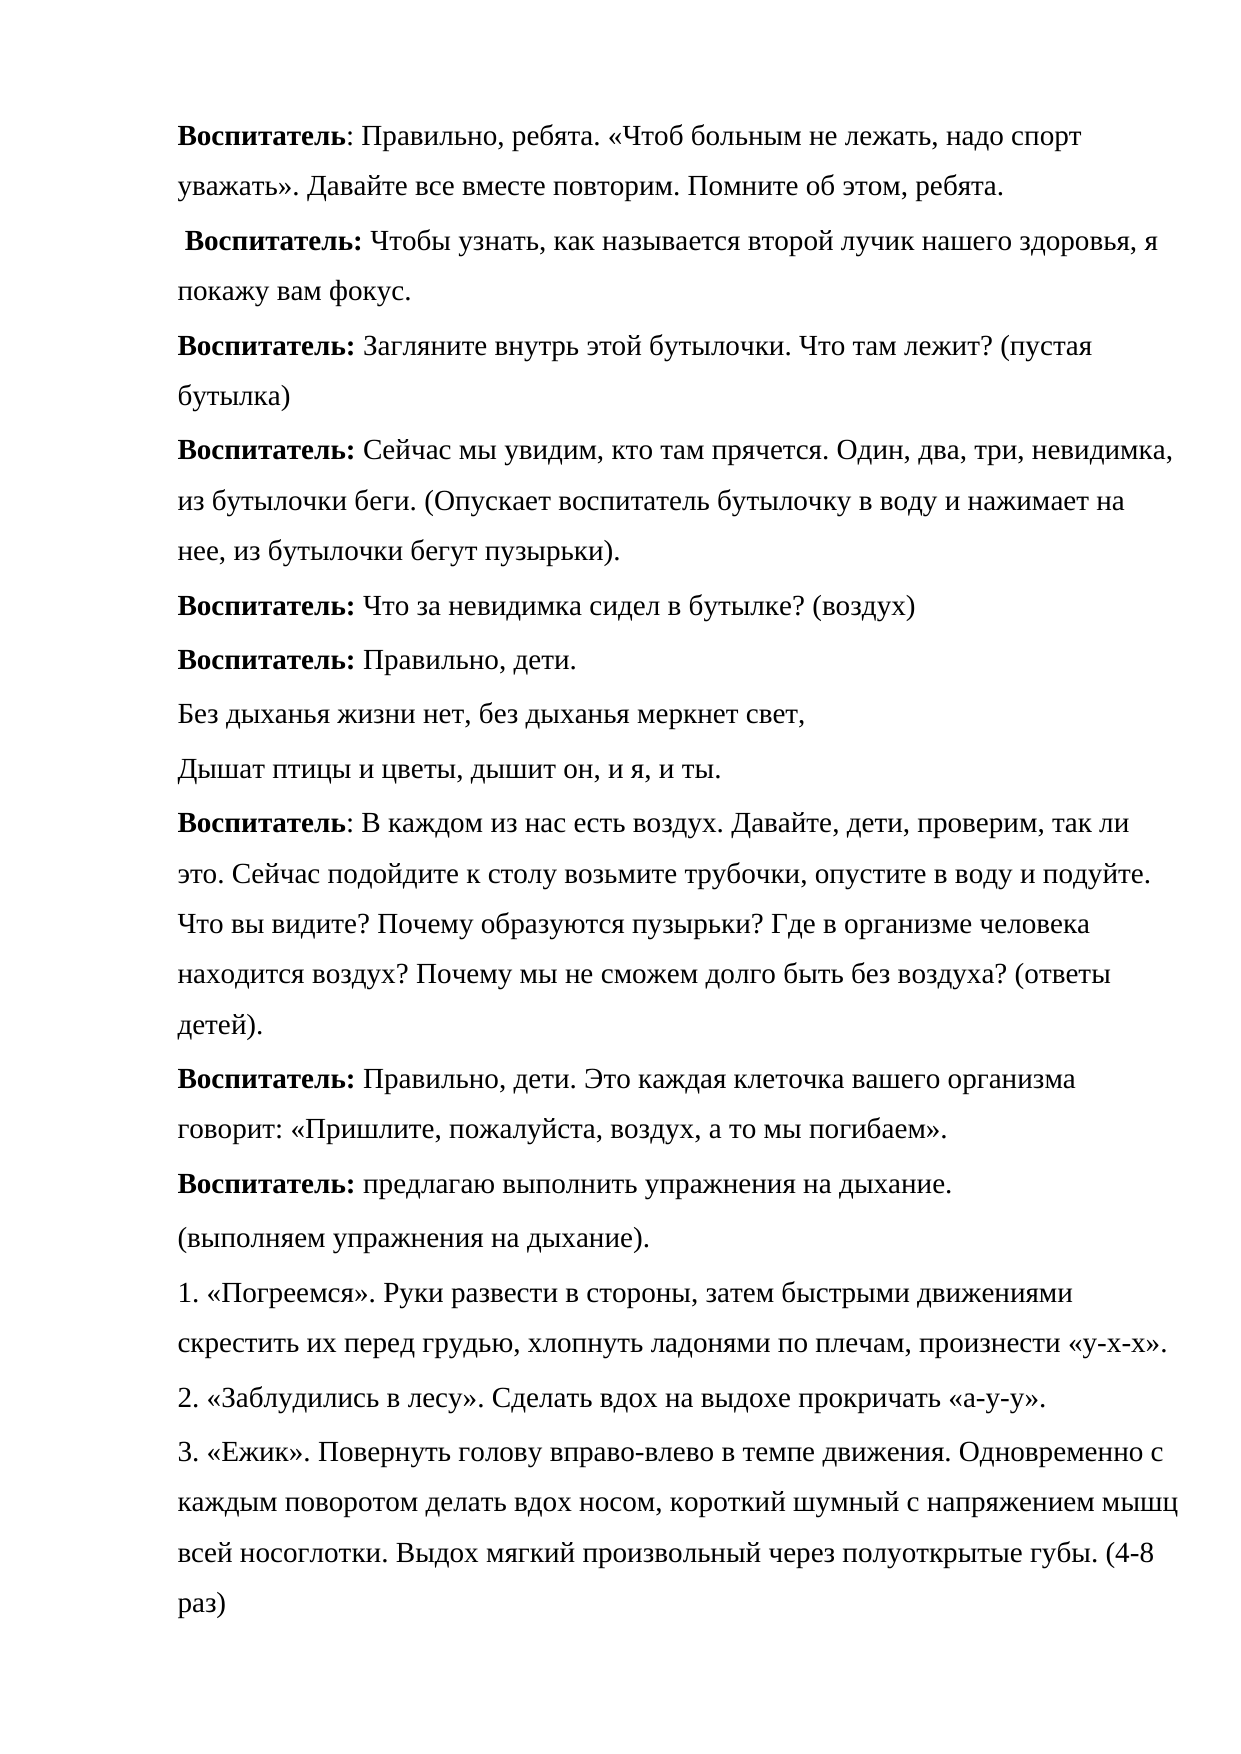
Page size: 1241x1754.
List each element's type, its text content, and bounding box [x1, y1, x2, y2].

text Дышат птицы и цветы, дышит он, и я, и ты. [177, 751, 1181, 784]
text Воспитатель: Что за невидимка сидел в бутылке? (воздух) [177, 588, 1181, 621]
text Воспитатель: Правильно, ребята. «Чтоб больным не лежать, надо спорт уважать». Давайте все вместе повторим. Помните об этом, ребята. [177, 118, 1181, 202]
text Воспитатель: Чтобы узнать, как называется второй лучик нашего здоровья, я покажу вам фокус. [177, 223, 1181, 307]
text Без дыханья жизни нет, без дыханья меркнет свет, [177, 697, 1181, 730]
text Воспитатель: Правильно, дети. Это каждая клеточка вашего организма говорит: «Пришлите, пожалуйста, воздух, а то мы погибаем». [177, 1061, 1181, 1145]
text Воспитатель: Загляните внутрь этой бутылочки. Что там лежит? (пустая бутылка) [177, 328, 1181, 412]
text Воспитатель: предлагаю выполнить упражнения на дыхание. [177, 1166, 1181, 1199]
text Воспитатель: Сейчас мы увидим, кто там прячется. Один, два, три, невидимка, из бутылочки беги. (Опускает воспитатель бутылочку в воду и нажимает на нее, из бутылочки бегут пузырьки). [177, 432, 1181, 567]
text 1. «Погреемся». Руки развести в стороны, затем быстрыми движениями скрестить их перед грудью, хлопнуть ладонями по плечам, произнести «у-х-х». [177, 1275, 1181, 1359]
text Воспитатель: В каждом из нас есть воздух. Давайте, дети, проверим, так ли это. Сейчас подойдите к столу возьмите трубочки, опустите в воду и подуйте. Что вы видите? Почему образуются пузырьки? Где в организме человека находится воздух? Почему мы не сможем долго быть без воздуха? (ответы детей). [177, 806, 1181, 1040]
text 3. «Ежик». Повернуть голову вправо-влево в темпе движения. Одновременно с каждым поворотом делать вдох носом, короткий шумный с напряжением мышц всей носоглотки. Выдох мягкий произвольный через полуоткрытые губы. (4-8 раз) [177, 1434, 1181, 1619]
text 2. «Заблудились в лесу». Сделать вдох на выдохе прокричать «а-у-у». [177, 1380, 1181, 1413]
text Воспитатель: Правильно, дети. [177, 642, 1181, 676]
text (выполняем упражнения на дыхание). [177, 1221, 1181, 1254]
